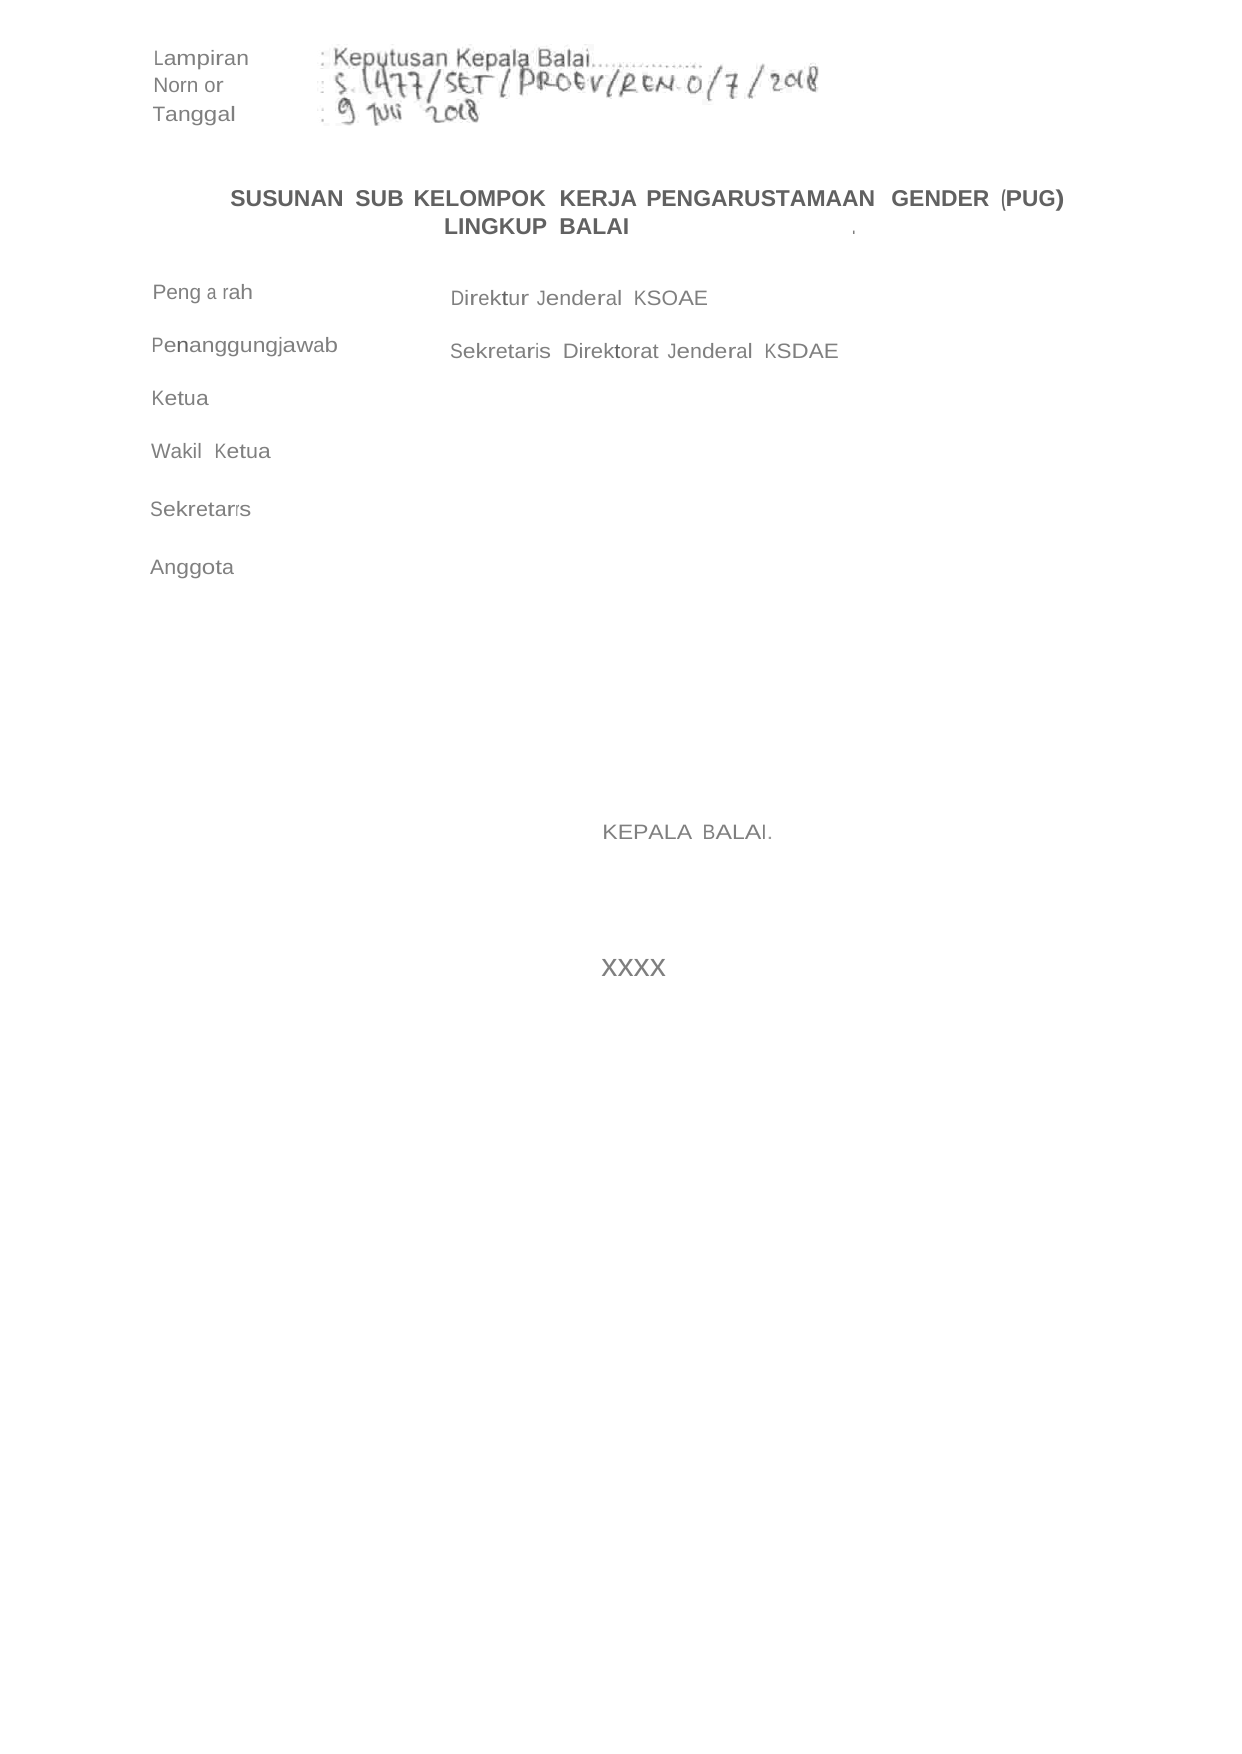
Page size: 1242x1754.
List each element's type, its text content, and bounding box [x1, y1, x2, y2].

text Wakil Ketua Sekretarrs Anggota [150, 439, 274, 579]
text Tanggal [152, 102, 1081, 125]
text xxxx [601, 946, 1081, 983]
text KEPALA BALAI. [602, 820, 1081, 844]
text Lampiran [154, 46, 1081, 70]
text Direktur Jenderal KSOAE [451, 286, 1081, 309]
text Norn or [153, 73, 1081, 97]
picture [317, 97, 819, 102]
text SUSUNAN SUB KELOMPOK KERJA PENGARUSTAMAAN GENDER (PUG) LINGKUP BALAI . [230, 185, 1073, 239]
text Peng a rah Penanggungjawab Ketua [151, 280, 342, 409]
text Sekretaris Direktorat Jenderal KSDAE [450, 339, 1081, 363]
